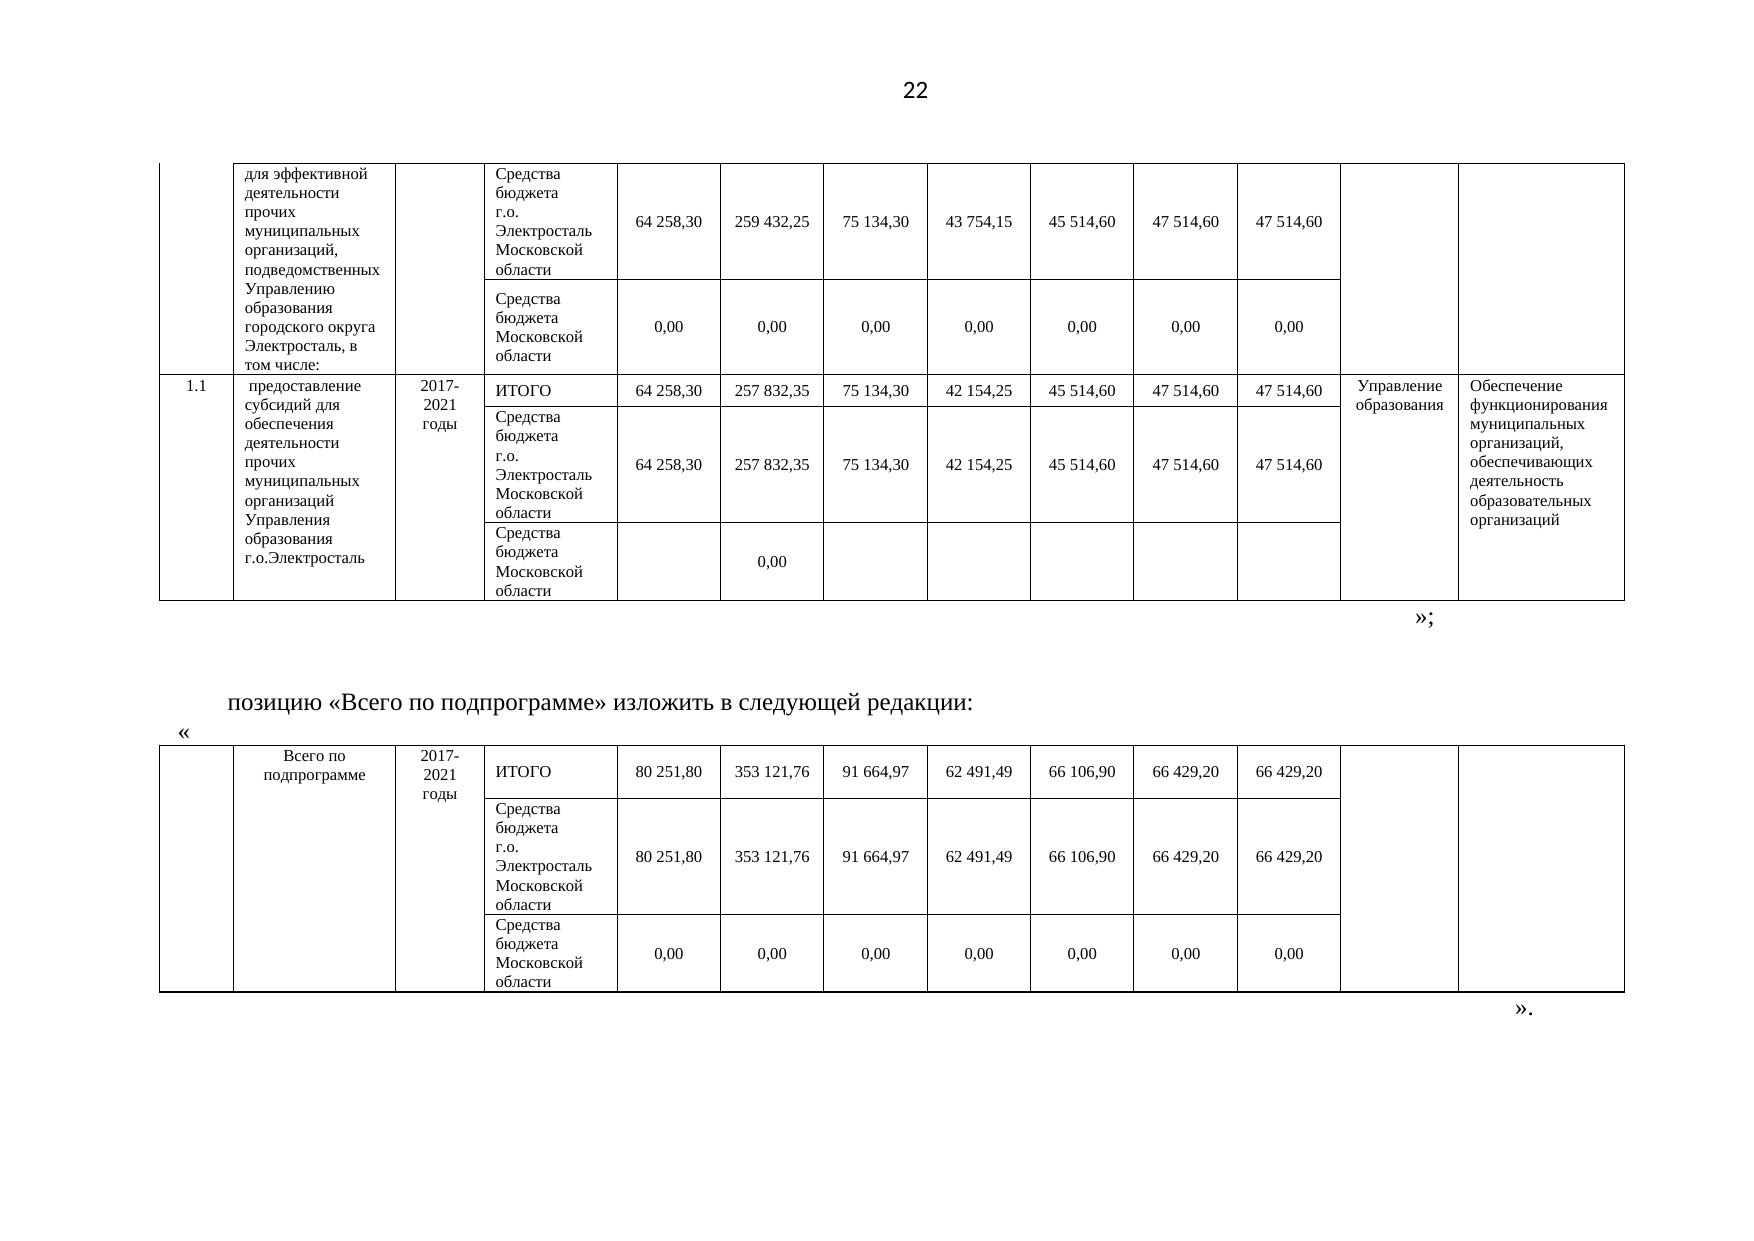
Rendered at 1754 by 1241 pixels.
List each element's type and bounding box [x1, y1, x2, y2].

table_header [148, 163, 1624, 1050]
